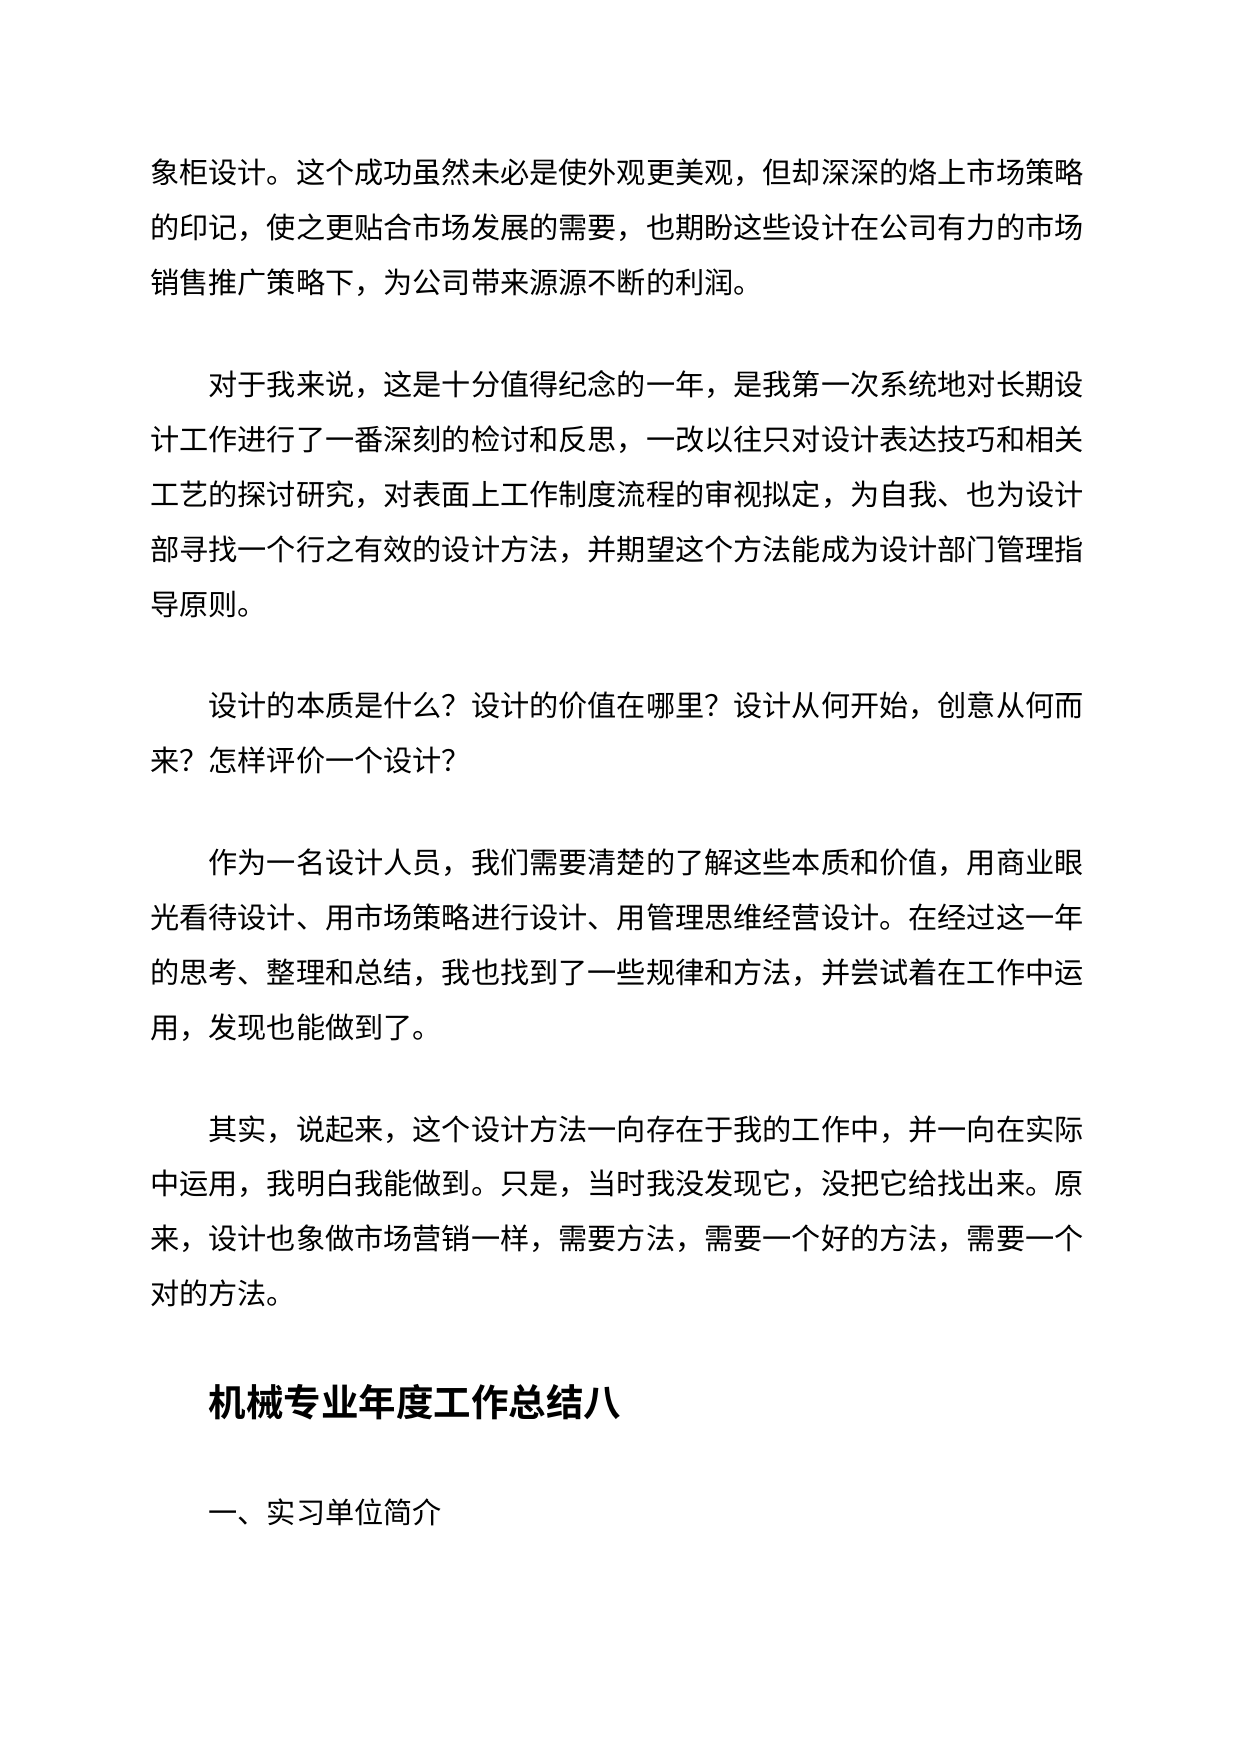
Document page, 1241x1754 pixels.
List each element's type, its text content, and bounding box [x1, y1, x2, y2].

text 设计的本质是什么？设计的价值在哪里？设计从何开始，创意从何而来？怎样评价一个设计？ [150, 683, 1090, 780]
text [150, 150, 1090, 302]
text 其实，说起来，这个设计方法一向存在于我的工作中，并一向在实际中运用，我明白我能做到。只是，当时我没发现它，没把它给找出来。原来，设计也象做市场营销一样，需要方法，需要一个好的方法，需要一个对的方法。 [150, 1106, 1090, 1313]
text 一、实习单位简介 [150, 1490, 1090, 1532]
text 作为一名设计人员，我们需要清楚的了解这些本质和价值，用商业眼光看待设计、用市场策略进行设计、用管理思维经营设计。在经过这一年的思考、整理和总结，我也找到了一些规律和方法，并尝试着在工作中运用，发现也能做到了。 [150, 839, 1090, 1047]
text 机械专业年度工作总结八 [150, 1372, 1090, 1427]
text 对于我来说，这是十分值得纪念的一年，是我第一次系统地对长期设计工作进行了一番深刻的检讨和反思，一改以往只对设计表达技巧和相关工艺的探讨研究，对表面上工作制度流程的审视拟定，为自我、也为设计部寻找一个行之有效的设计方法，并期望这个方法能成为设计部门管理指导原则。 [150, 362, 1090, 623]
